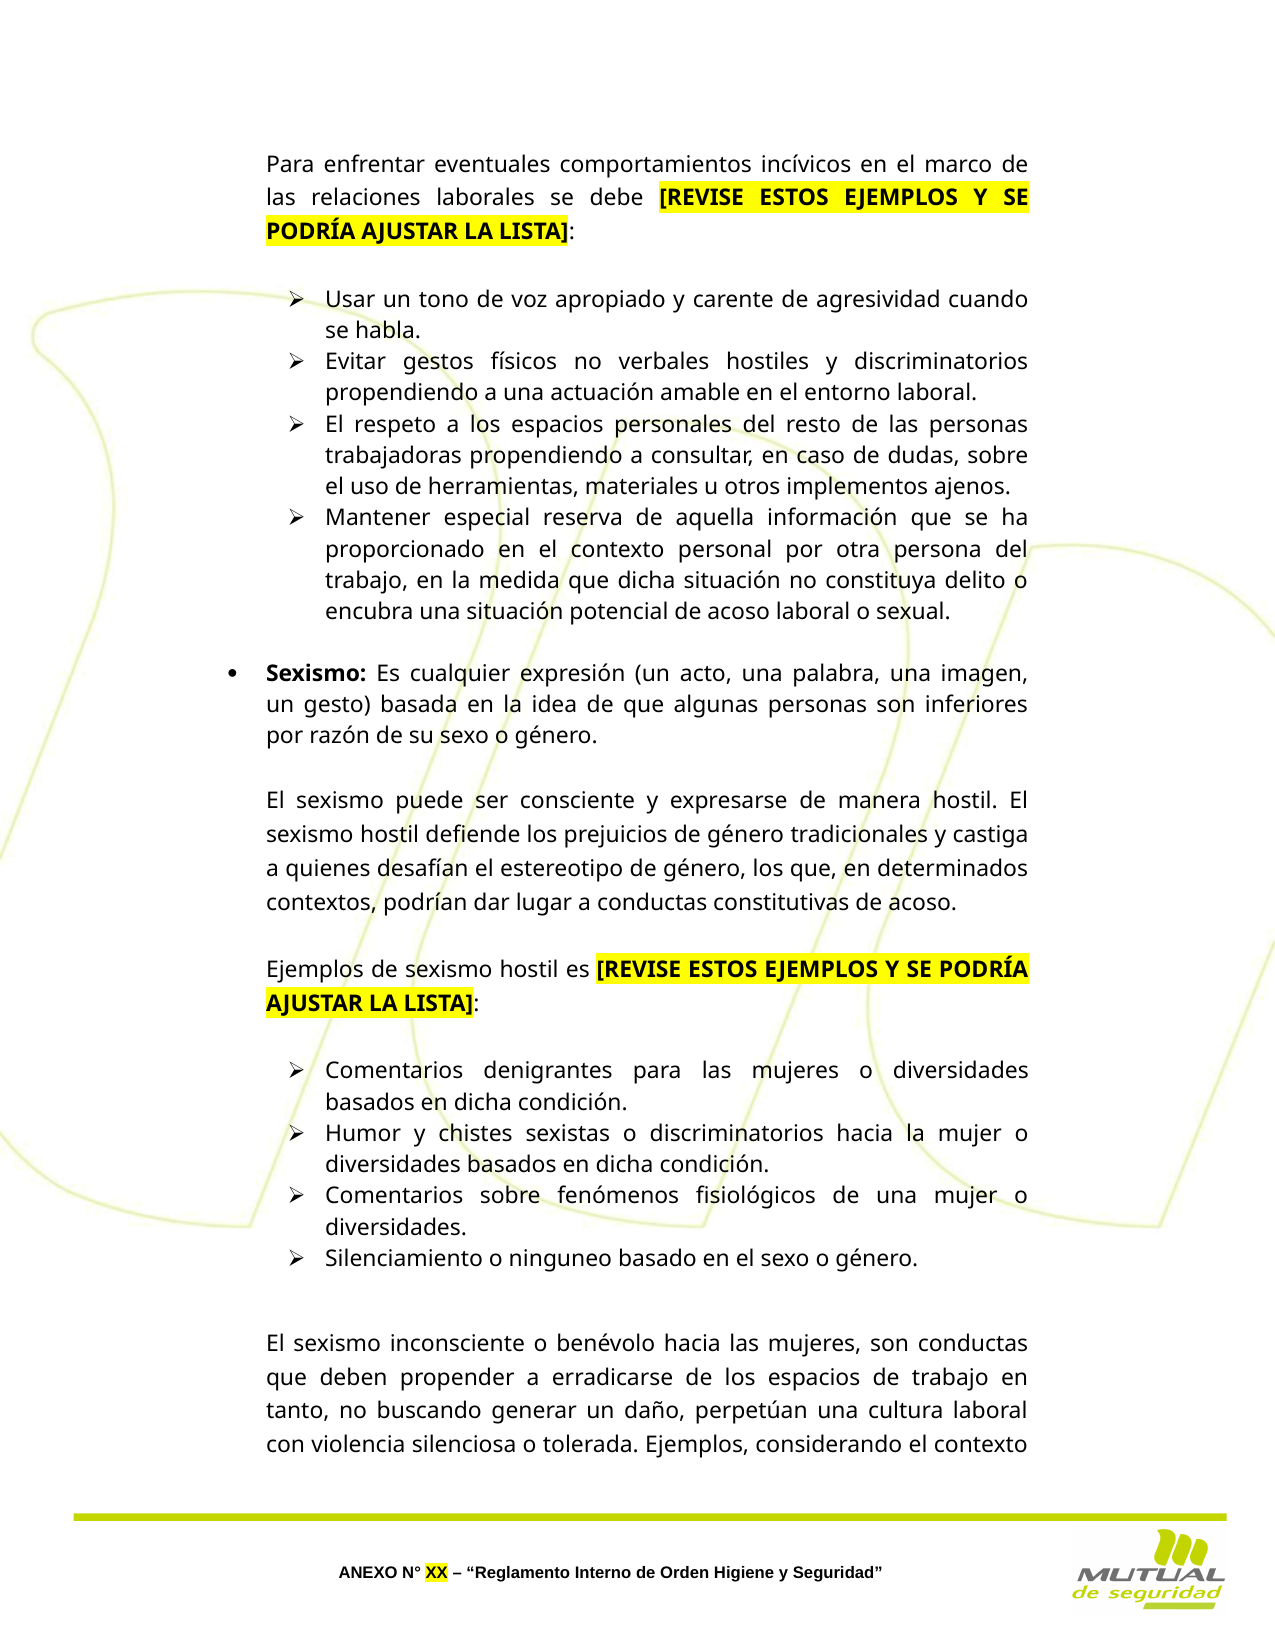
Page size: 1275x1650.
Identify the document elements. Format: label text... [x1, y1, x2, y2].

list Humor y chistes sexistas o discriminatorios hacia la mujer o diversidades basados en dicha condición. [287, 1117, 1029, 1179]
list El respeto a los espacios personales del resto de las personas trabajadoras propendiendo a consultar, en caso de dudas, sobre el uso de herramientas, materiales u otros implementos ajenos. [287, 408, 1029, 501]
list Silenciamiento o ninguneo basado en el sexo o género. [287, 1242, 1029, 1273]
picture [0, 224, 1275, 1425]
picture [1071, 1525, 1227, 1617]
list Mantener especial reserva de aquella información que se ha proporcionado en el contexto personal por otra persona del trabajo, en la medida que dicha situación no constituya delito o encubra una situación potencial de acoso laboral o sexual. [287, 501, 1029, 626]
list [266, 1327, 1029, 1459]
list Comentarios denigrantes para las mujeres o diversidades basados en dicha condición. [287, 1054, 1029, 1117]
list Sexismo: Es cualquier expresión (un acto, una palabra, una imagen, un gesto) basada en la idea de que algunas personas son inferiores por razón de su sexo o género. [228, 657, 1029, 751]
list El sexismo puede ser consciente y expresarse de manera hostil. El sexismo hostil defiende los prejuicios de género tradicionales y castiga a quienes desafían el estereotipo de género, los que, en determinados contextos, podrían dar lugar a conductas constitutivas de acoso. [266, 784, 1029, 917]
list Para enfrentar eventuales comportamientos incívicos en el marco de las relaciones laborales se debe [REVISE ESTOS EJEMPLOS Y SE PODRÍA AJUSTAR LA LISTA]: [266, 148, 1029, 246]
list Ejemplos de sexismo hostil es [REVISE ESTOS EJEMPLOS Y SE PODRÍA AJUSTAR LA LISTA]: [266, 953, 1029, 1018]
list Usar un tono de voz apropiado y carente de agresividad cuando se habla. [287, 283, 1029, 345]
list Comentarios sobre fenómenos fisiológicos de una mujer o diversidades. [287, 1179, 1029, 1242]
list Evitar gestos físicos no verbales hostiles y discriminatorios propendiendo a una actuación amable en el entorno laboral. [287, 345, 1029, 408]
